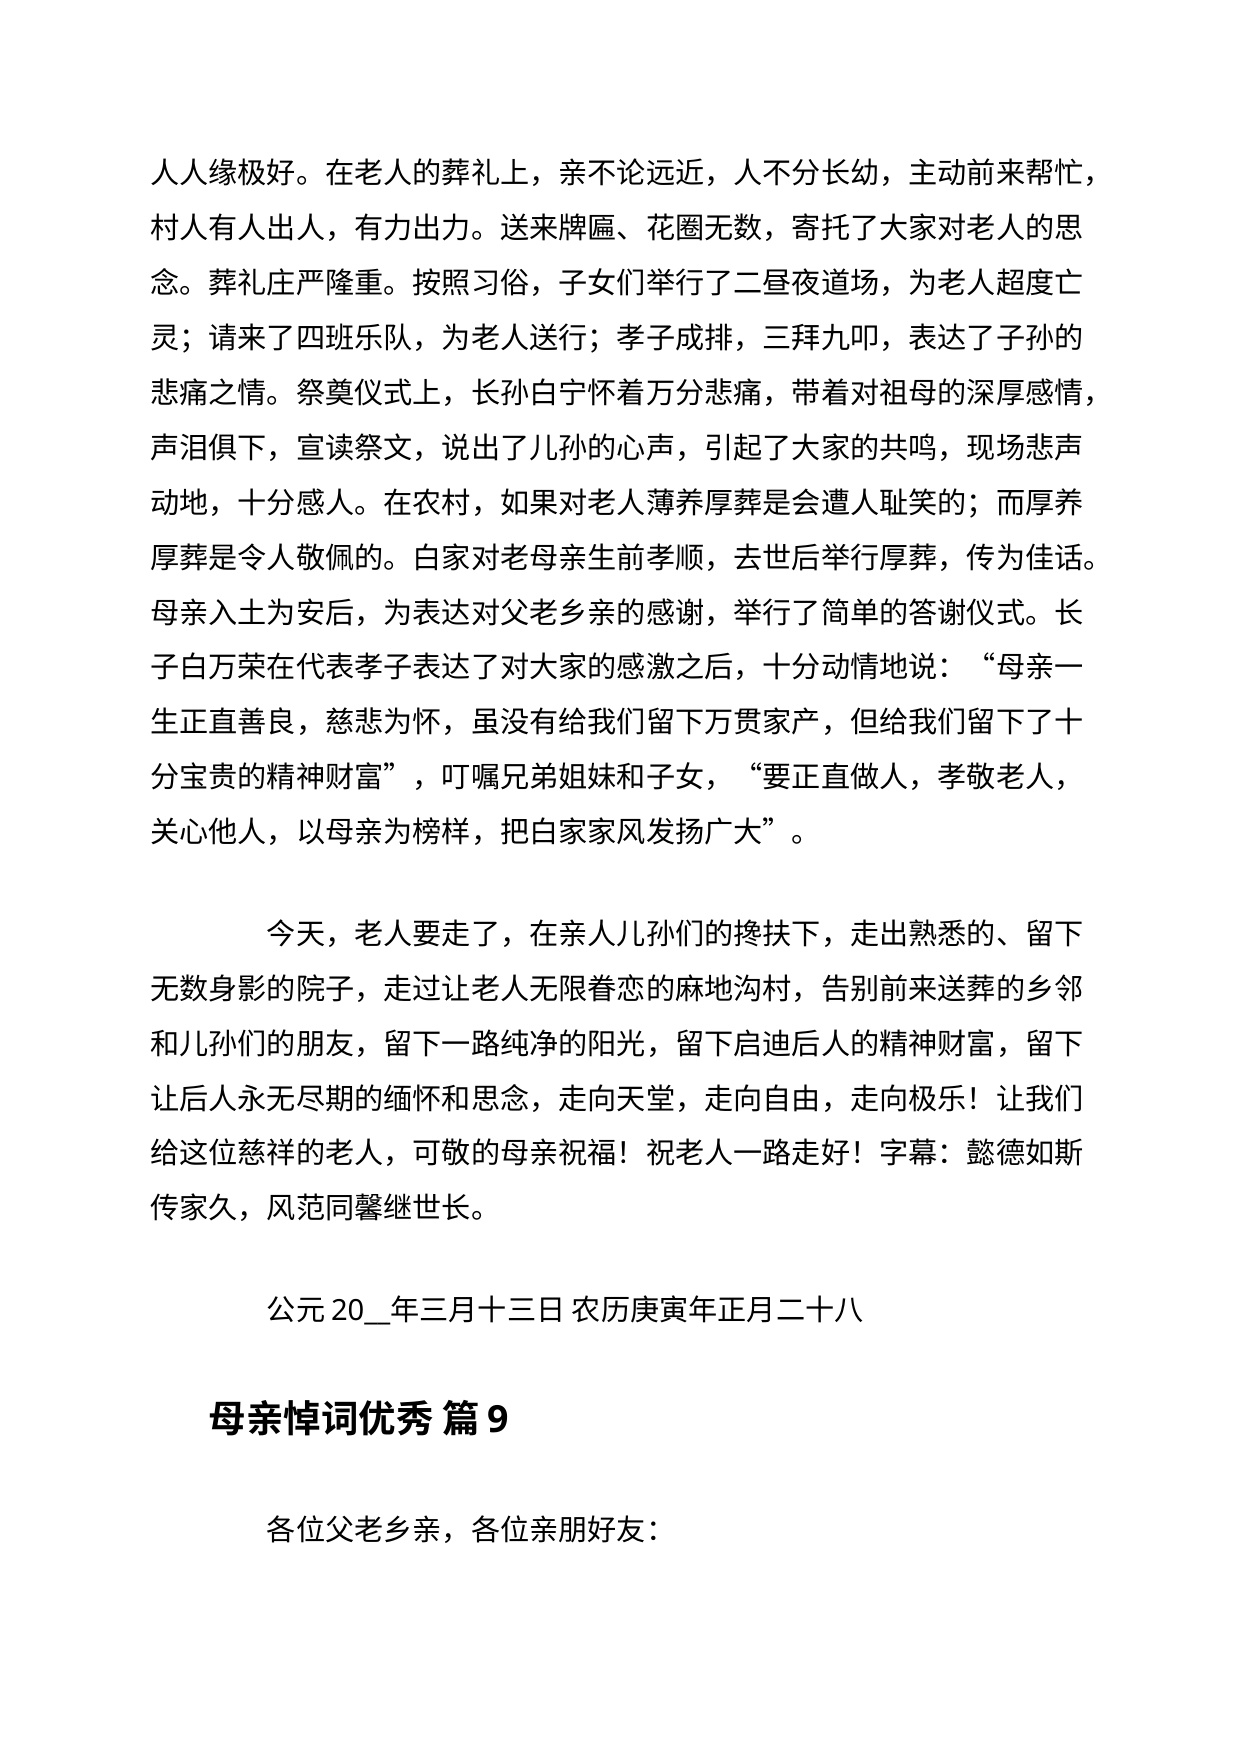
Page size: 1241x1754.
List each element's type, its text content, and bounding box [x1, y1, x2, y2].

text 公元20__年三月十三日 农历庚寅年正月二十八 [150, 1287, 1090, 1329]
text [150, 150, 1090, 851]
text 母亲悼词优秀 篇9 [150, 1389, 1090, 1443]
text 各位父老乡亲，各位亲朋好友： [150, 1506, 1090, 1549]
text 今天，老人要走了，在亲人儿孙们的搀扶下，走出熟悉的、留下无数身影的院子，走过让老人无限眷恋的麻地沟村，告别前来送葬的乡邻和儿孙们的朋友，留下一路纯净的阳光，留下启迪后人的精神财富，留下让后人永无尽期的缅怀和思念，走向天堂，走向自由，走向极乐！让我们给这位慈祥的老人，可敬的母亲祝福！祝老人一路走好！字幕：懿德如斯传家久，风范同馨继世长。 [150, 911, 1090, 1227]
